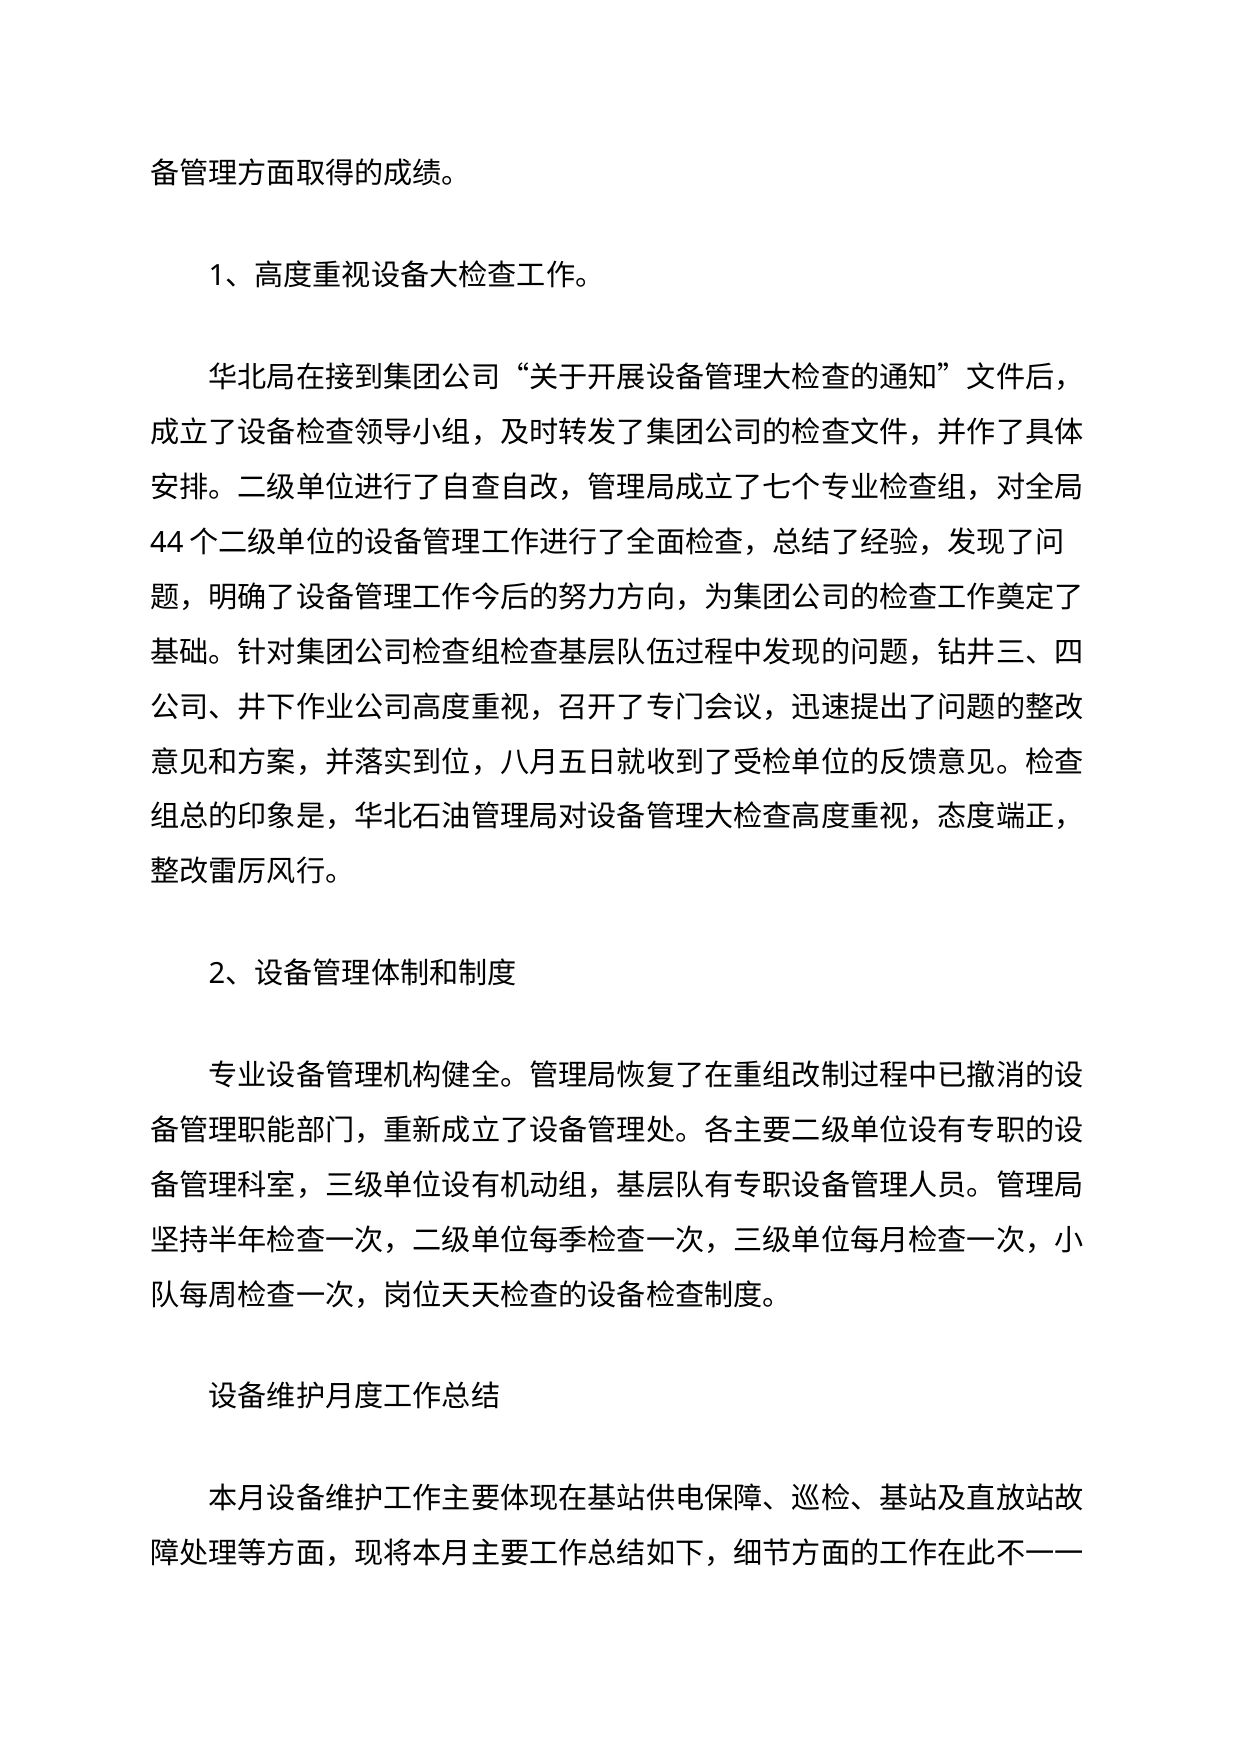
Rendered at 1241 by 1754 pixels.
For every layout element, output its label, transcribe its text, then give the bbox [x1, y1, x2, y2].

text 华北局在接到集团公司“关于开展设备管理大检查的通知”文件后，成立了设备检查领导小组，及时转发了集团公司的检查文件，并作了具体安排。二级单位进行了自查自改，管理局成立了七个专业检查组，对全局44个二级单位的设备管理工作进行了全面检查，总结了经验，发现了问题，明确了设备管理工作今后的努力方向，为集团公司的检查工作奠定了基础。针对集团公司检查组检查基层队伍过程中发现的问题，钻井三、四公司、井下作业公司高度重视，召开了专门会议，迅速提出了问题的整改意见和方案，并落实到位，八月五日就收到了受检单位的反馈意见。检查组总的印象是，华北石油管理局对设备管理大检查高度重视，态度端正，整改雷厉风行。 [150, 354, 1090, 890]
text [150, 1475, 1090, 1572]
text 设备维护月度工作总结 [150, 1373, 1090, 1415]
text 专业设备管理机构健全。管理局恢复了在重组改制过程中已撤消的设备管理职能部门，重新成立了设备管理处。各主要二级单位设有专职的设备管理科室，三级单位设有机动组，基层队有专职设备管理人员。管理局坚持半年检查一次，二级单位每季检查一次，三级单位每月检查一次，小队每周检查一次，岗位天天检查的设备检查制度。 [150, 1052, 1090, 1313]
text 1、高度重视设备大检查工作。 [150, 252, 1090, 294]
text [150, 150, 1090, 192]
text 2、设备管理体制和制度 [150, 950, 1090, 992]
